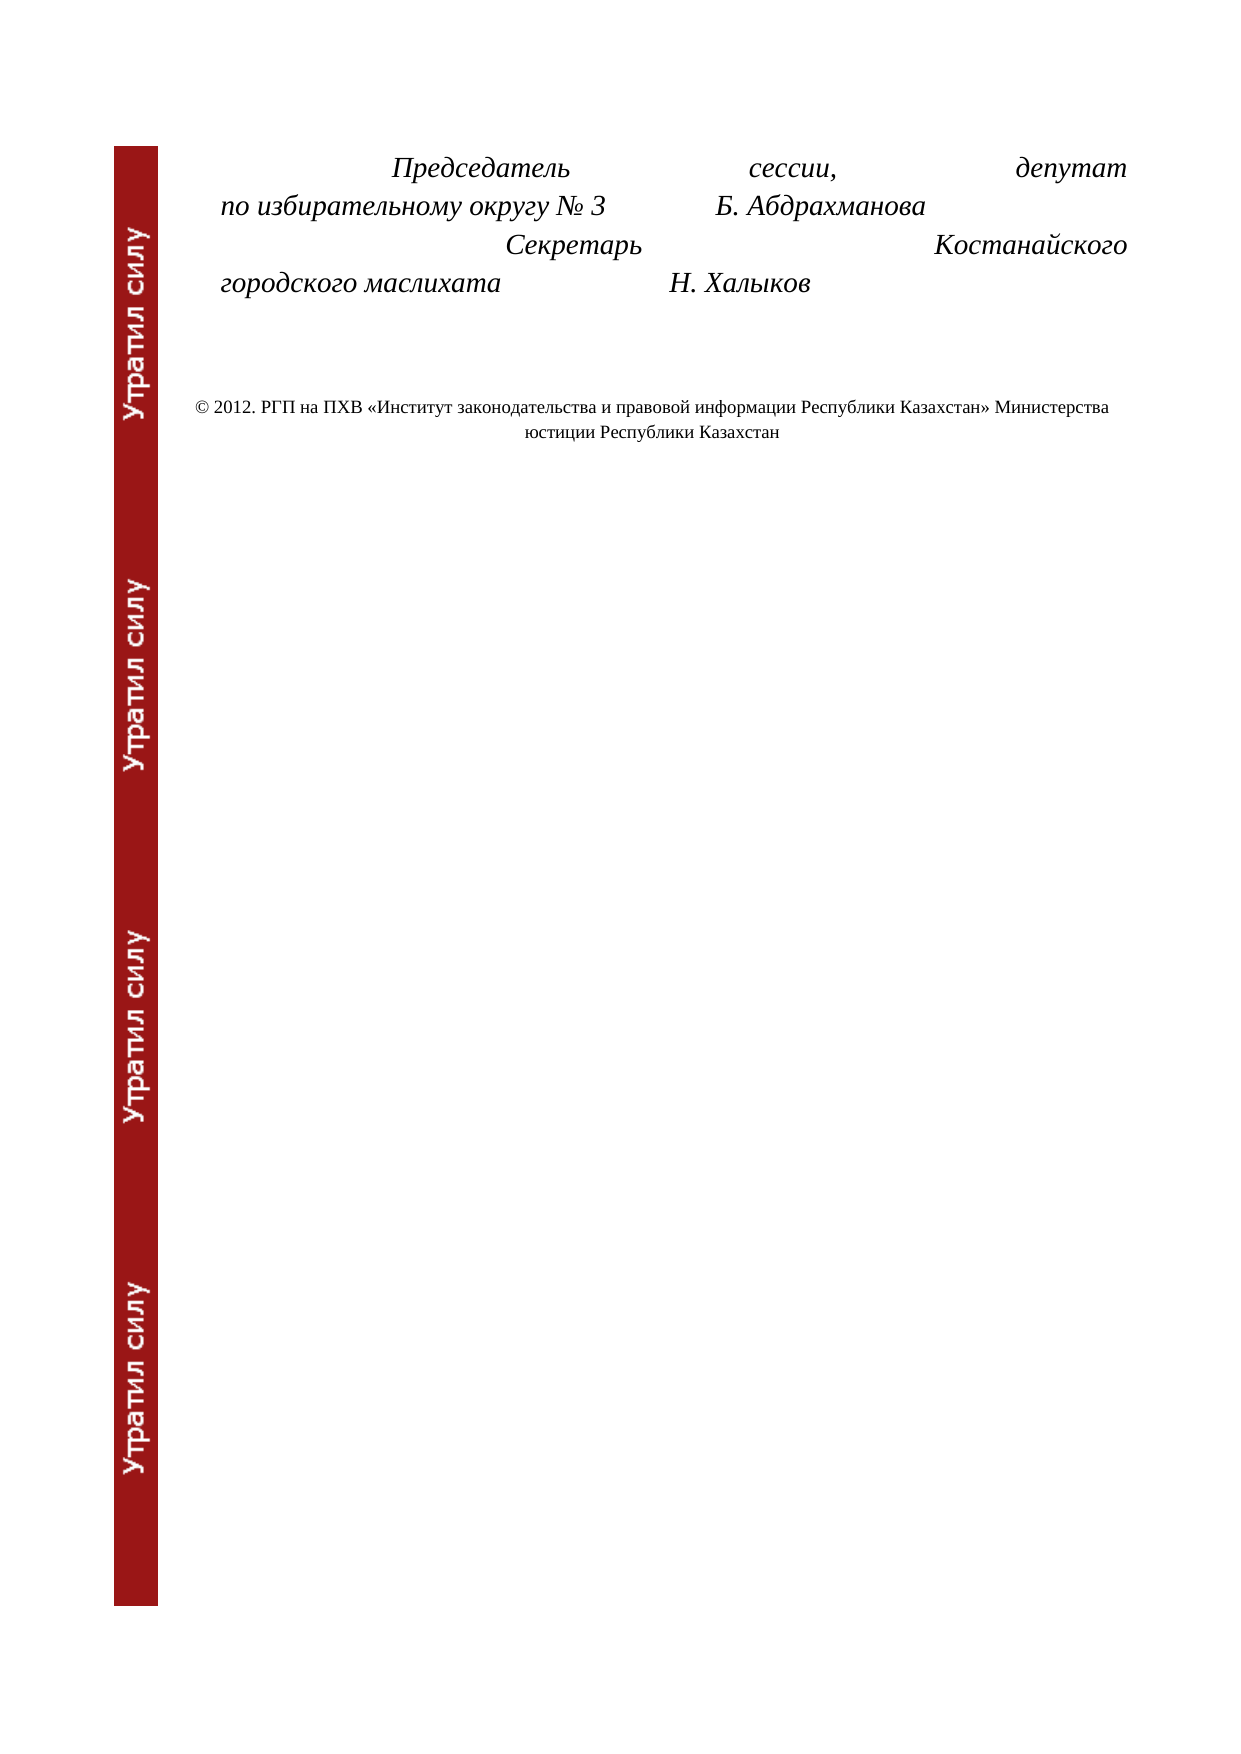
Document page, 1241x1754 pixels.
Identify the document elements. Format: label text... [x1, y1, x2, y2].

picture [114, 442, 158, 1606]
text Председатель сессии, депутат по избирательному округу № 3 Б. Абдрахманова [112, 150, 1128, 222]
picture [114, 146, 158, 150]
picture [114, 299, 158, 396]
picture [114, 222, 158, 227]
text © 2012. РГП на ПХВ «Институт законодательства и правовой информации Республики Казахстан» Министерства юстиции Республики Казахстан [112, 396, 1128, 442]
text Секретарь Костанайского городского маслихата Н. Халыков [112, 227, 1128, 299]
